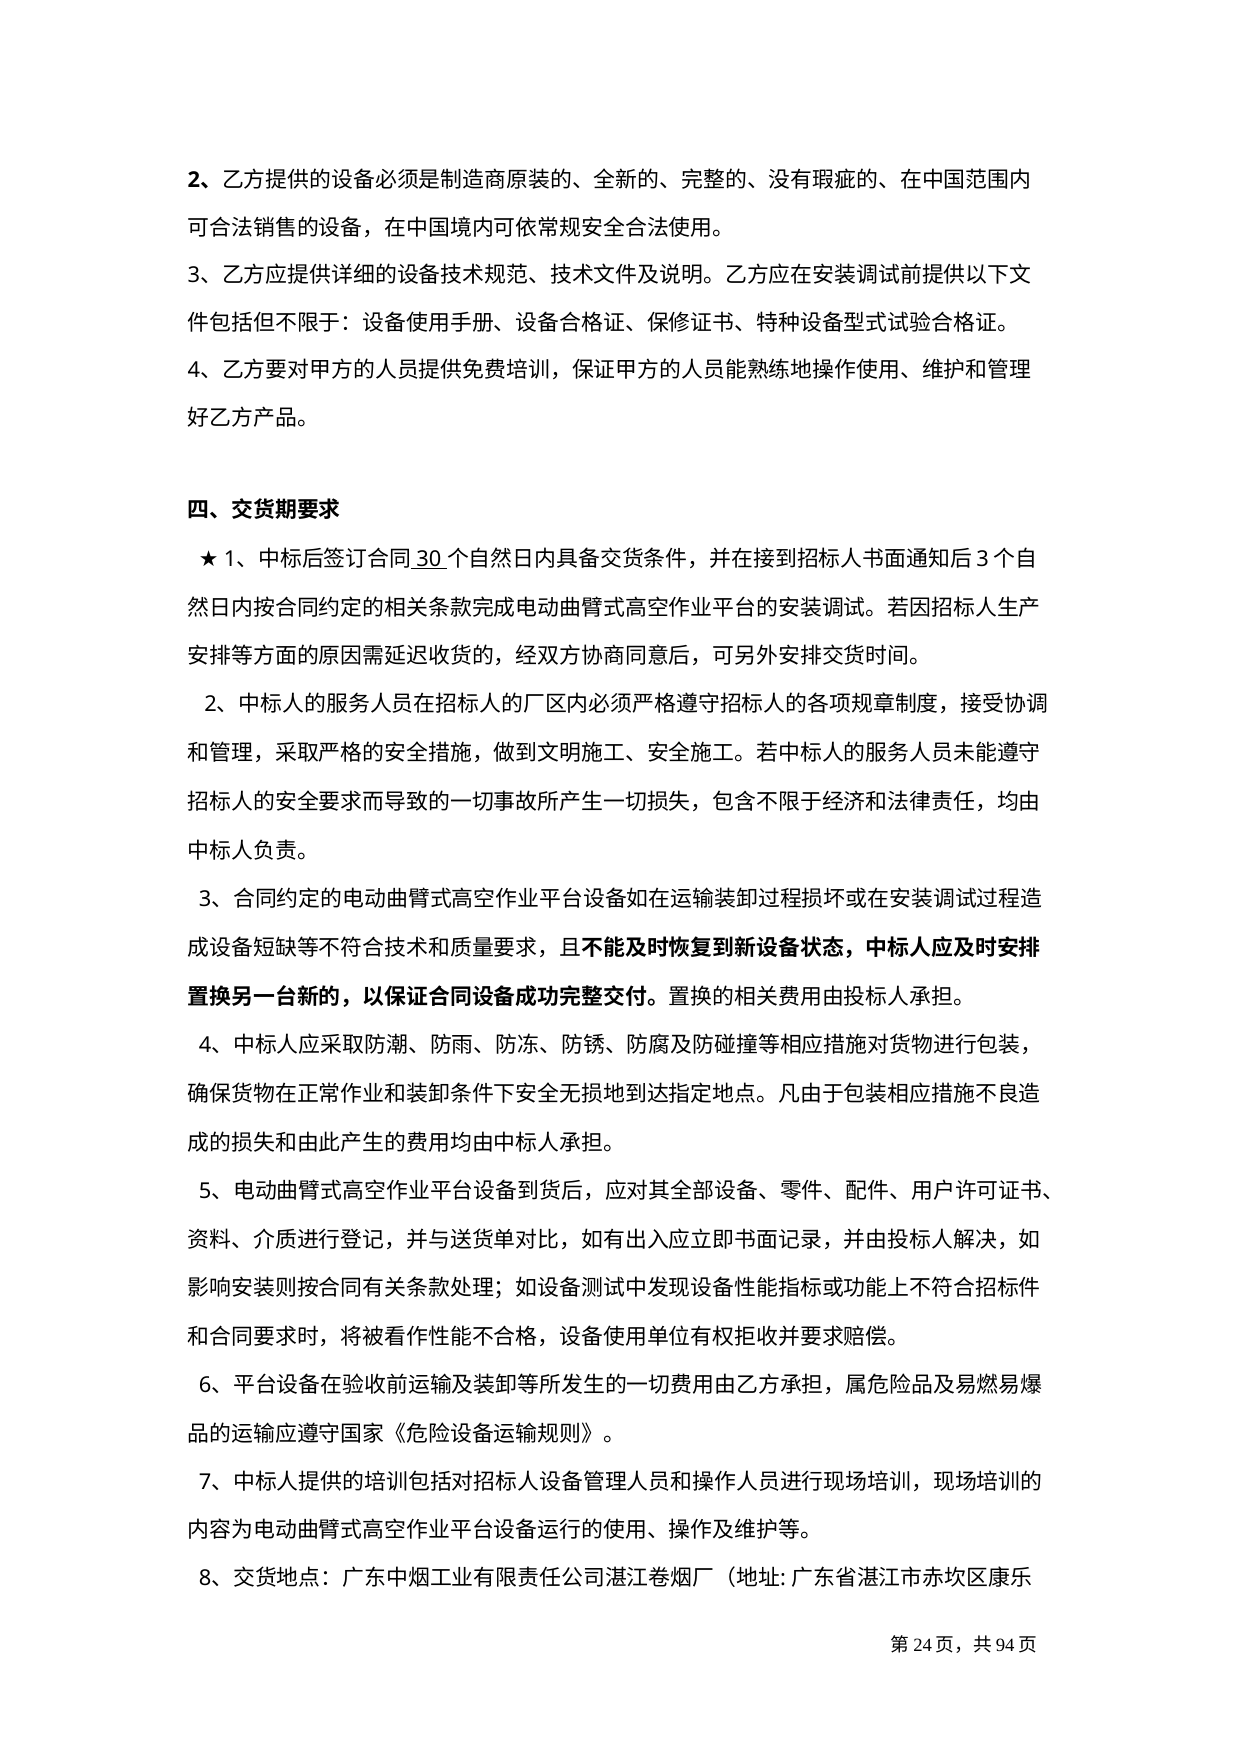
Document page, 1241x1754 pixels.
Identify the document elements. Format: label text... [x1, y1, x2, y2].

text 2、乙方提供的设备必须是制造商原装的、全新的、完整的、没有瑕疵的、在中国范围内可合法销售的设备，在中国境内可依常规安全合法使用。 [187, 162, 1053, 241]
text 5、电动曲臂式高空作业平台设备到货后，应对其全部设备、零件、配件、用户许可证书、资料、介质进行登记，并与送货单对比，如有出入应立即书面记录，并由投标人解决，如影响安装则按合同有关条款处理；如设备测试中发现设备性能指标或功能上不符合招标件和合同要求时，将被看作性能不合格，设备使用单位有权拒收并要求赔偿。 [187, 1172, 1053, 1351]
text ★ 1、中标后签订合同 30 个自然日内具备交货条件，并在接到招标人书面通知后3个自然日内按合同约定的相关条款完成电动曲臂式高空作业平台的安装调试。若因招标人生产安排等方面的原因需延迟收货的，经双方协商同意后，可另外安排交货时间。 [187, 540, 1053, 670]
text 3、合同约定的电动曲臂式高空作业平台设备如在运输装卸过程损坏或在安装调试过程造成设备短缺等不符合技术和质量要求，且不能及时恢复到新设备状态，中标人应及时安排置换另一台新的，以保证合同设备成功完整交付。置换的相关费用由投标人承担。 [187, 881, 1053, 1011]
text 6、平台设备在验收前运输及装卸等所发生的一切费用由乙方承担，属危险品及易燃易爆品的运输应遵守国家《危险设备运输规则》。 [187, 1367, 1053, 1448]
text 四、交货期要求 [187, 492, 1053, 524]
text 2、中标人的服务人员在招标人的厂区内必须严格遵守招标人的各项规章制度，接受协调和管理，采取严格的安全措施，做到文明施工、安全施工。若中标人的服务人员未能遵守招标人的安全要求而导致的一切事故所产生一切损失，包含不限于经济和法律责任，均由中标人负责。 [187, 686, 1053, 865]
text 7、中标人提供的培训包括对招标人设备管理人员和操作人员进行现场培训，现场培训的内容为电动曲臂式高空作业平台设备运行的使用、操作及维护等。 [187, 1464, 1053, 1543]
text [187, 1559, 1053, 1592]
text 4、乙方要对甲方的人员提供免费培训，保证甲方的人员能熟练地操作使用、维护和管理好乙方产品。 [187, 352, 1053, 431]
text 4、中标人应采取防潮、防雨、防冻、防锈、防腐及防碰撞等相应措施对货物进行包装，确保货物在正常作业和装卸条件下安全无损地到达指定地点。凡由于包装相应措施不良造成的损失和由此产生的费用均由中标人承担。 [187, 1027, 1053, 1157]
text 3、乙方应提供详细的设备技术规范、技术文件及说明。乙方应在安装调试前提供以下文件包括但不限于：设备使用手册、设备合格证、保修证书、特种设备型式试验合格证。 [187, 257, 1053, 336]
